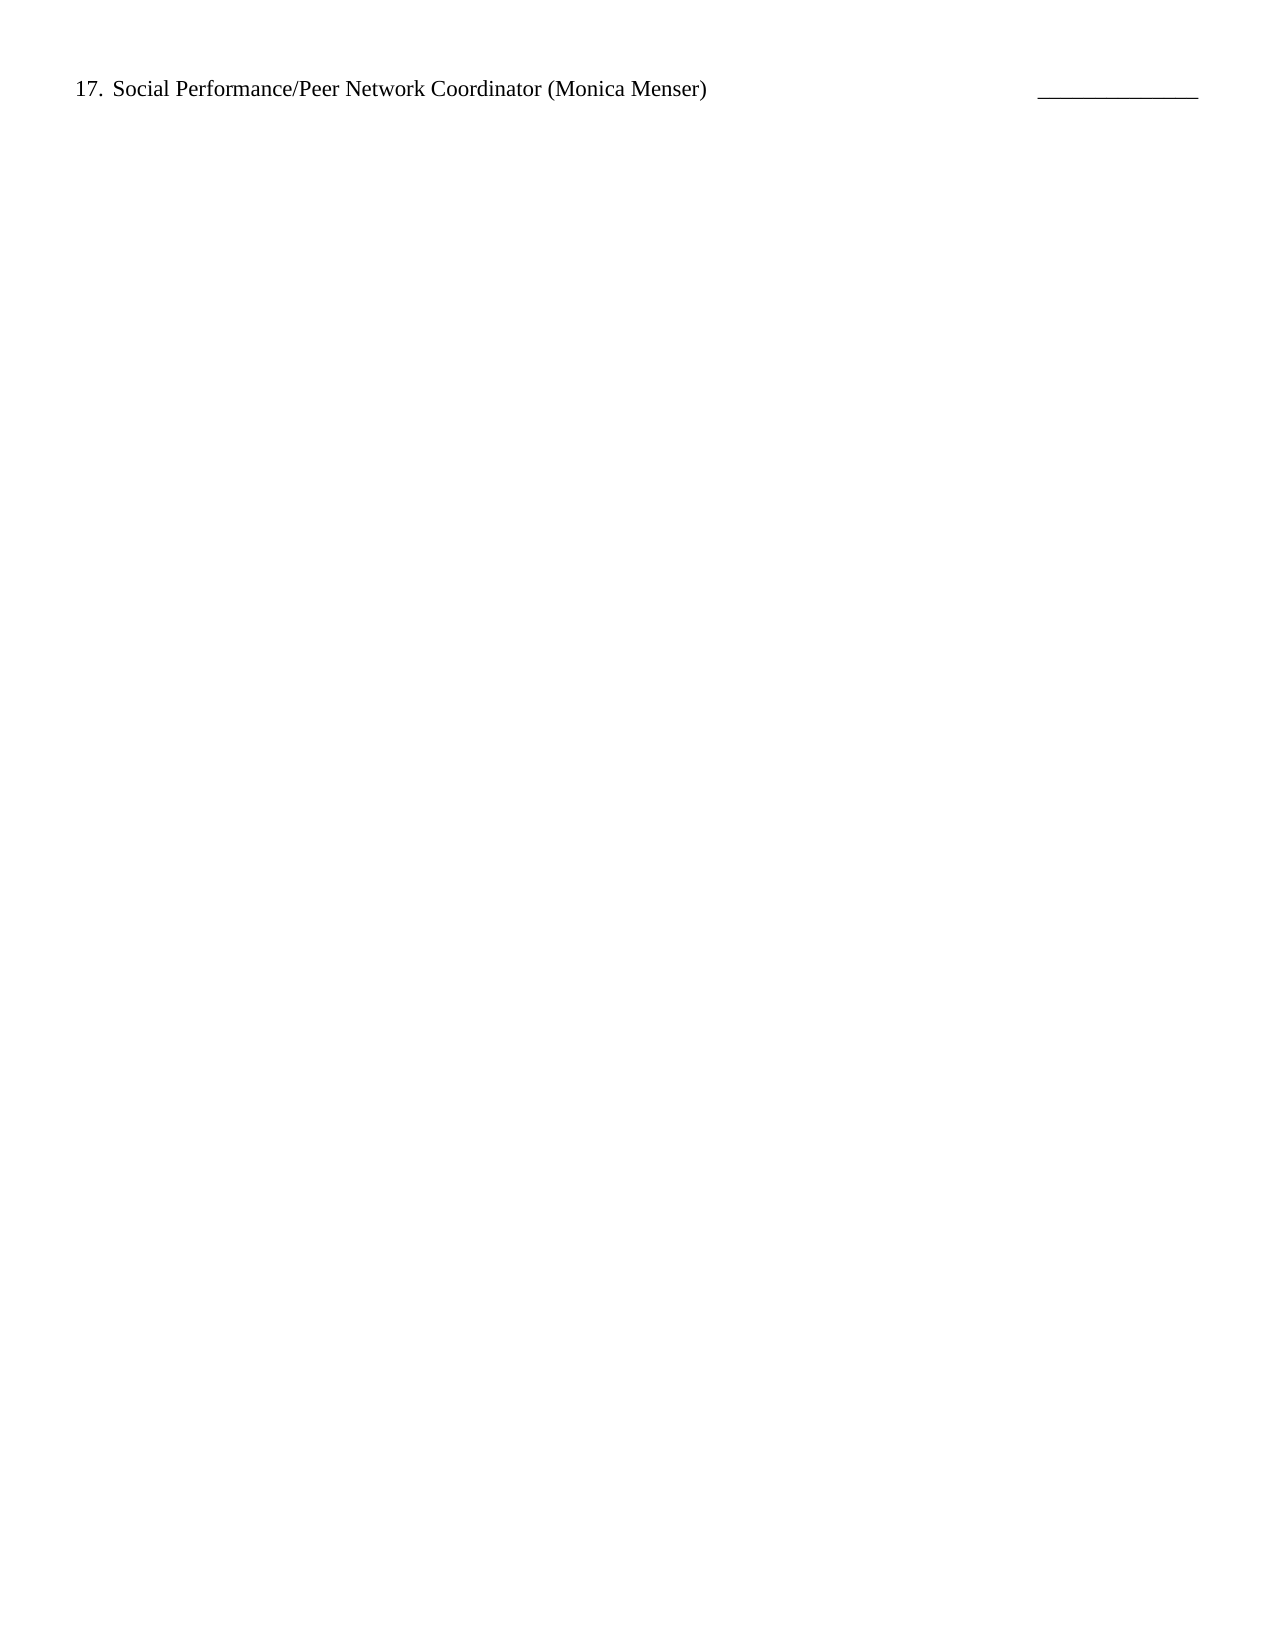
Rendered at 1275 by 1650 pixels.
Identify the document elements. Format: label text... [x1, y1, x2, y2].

list Social Performance/Peer Network Coordinator (Monica Menser) ______________ [75, 75, 1200, 101]
